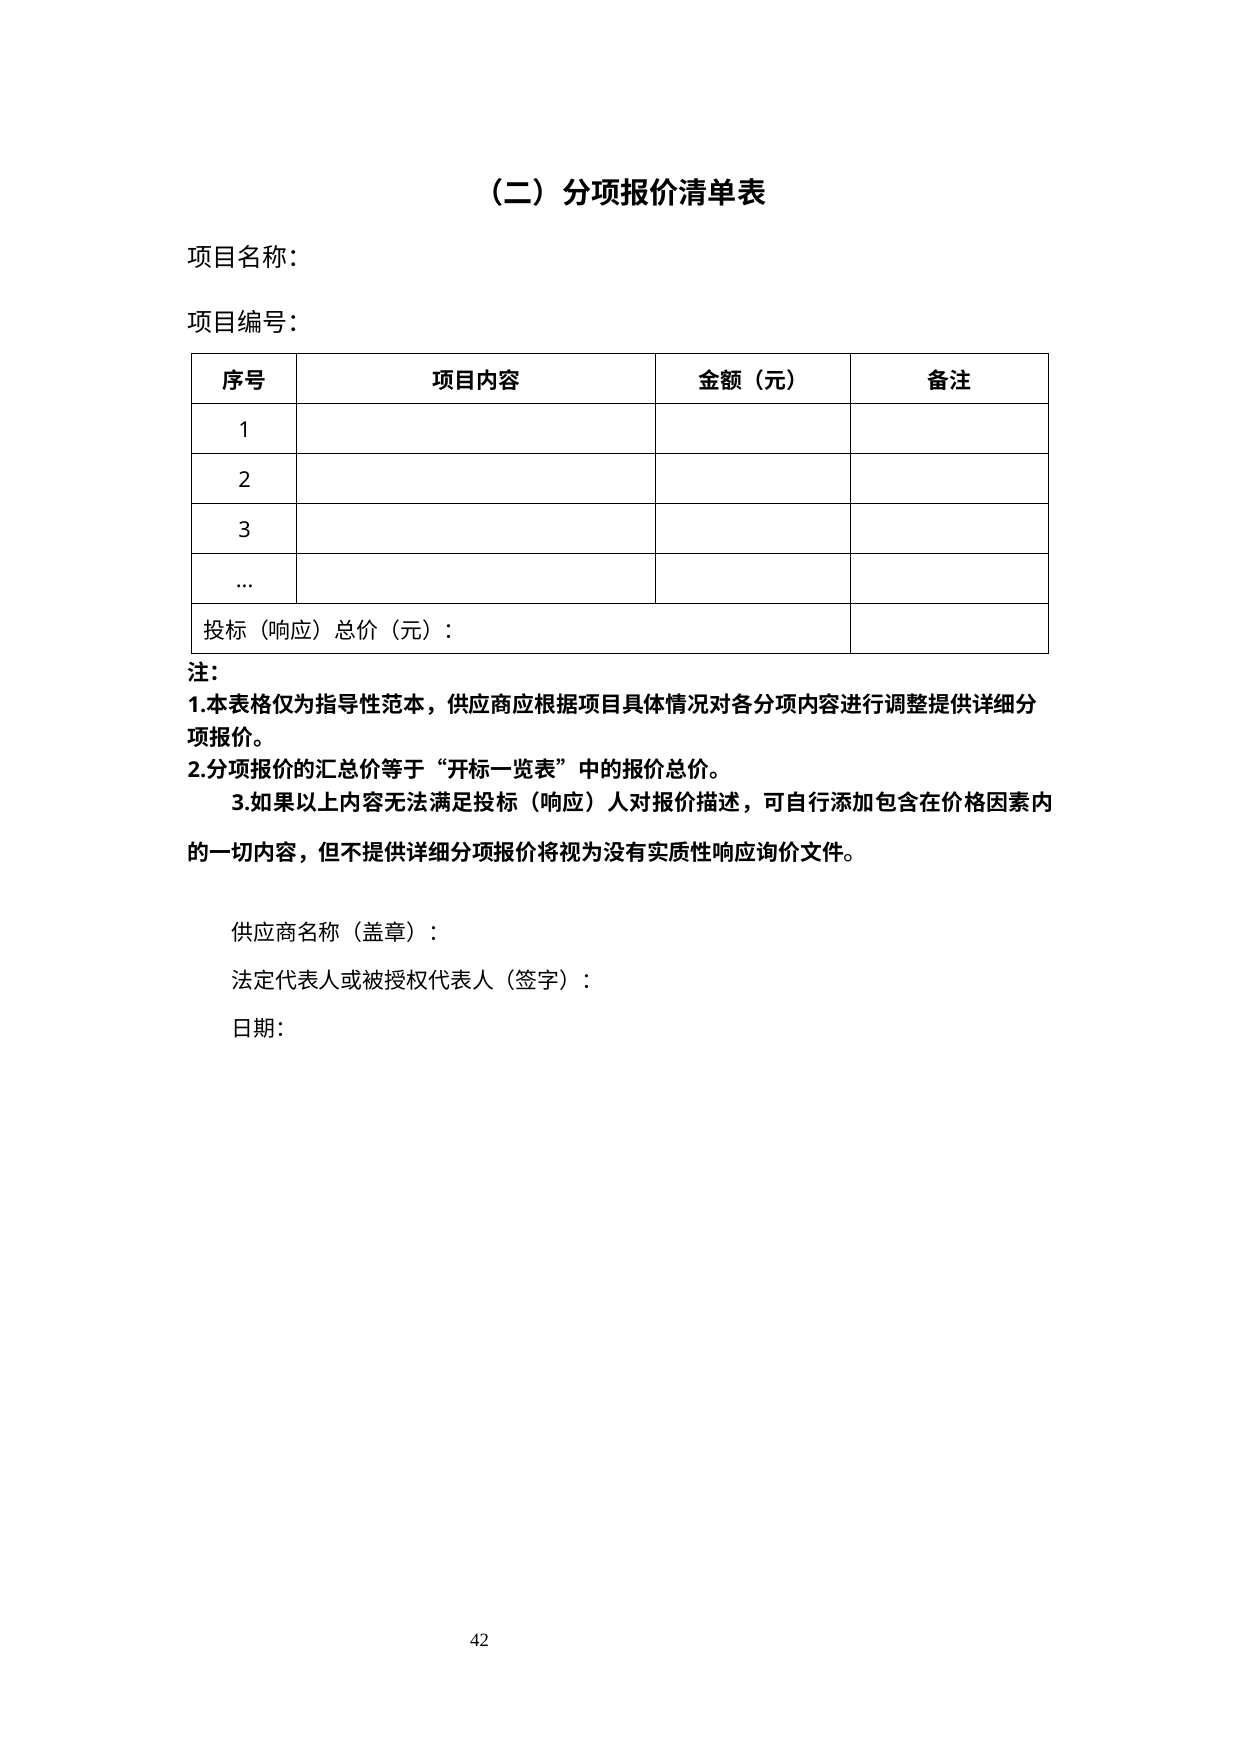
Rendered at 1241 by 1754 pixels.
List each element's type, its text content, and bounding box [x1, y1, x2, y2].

text 1.本表格仅为指导性范本，供应商应根据项目具体情况对各分项内容进行调整提供详细分项报价。 [187, 687, 1053, 752]
table_cell [656, 504, 850, 553]
table_header 序号 [192, 354, 296, 403]
text 项目编号： [187, 288, 1053, 353]
table_cell [297, 454, 655, 503]
text 项目名称： [187, 223, 1053, 288]
table_cell 投标（响应）总价（元）： [192, 604, 850, 653]
table_header 金额（元） [656, 354, 850, 403]
table_cell [851, 504, 1048, 553]
text 注： [187, 654, 1053, 687]
table_cell [656, 554, 850, 603]
table_cell [297, 554, 655, 603]
table_cell ... [192, 554, 296, 603]
table_cell [851, 604, 1048, 653]
text 供应商名称（盖章）： [187, 914, 1053, 947]
text 2.分项报价的汇总价等于“开标一览表”中的报价总价。 [187, 752, 1053, 784]
table_cell 2 [192, 454, 296, 503]
table_cell [851, 404, 1048, 453]
table_cell [656, 404, 850, 453]
table_cell [851, 554, 1048, 603]
table_cell 3 [192, 504, 296, 553]
table_cell [851, 454, 1048, 503]
table_header 项目内容 [297, 354, 655, 403]
text 日期： [187, 1011, 1053, 1043]
table_cell 1 [192, 404, 296, 453]
table_cell [656, 454, 850, 503]
text （二）分项报价清单表 [187, 158, 1053, 223]
table_header 备注 [851, 354, 1048, 403]
table_cell [297, 404, 655, 453]
text 法定代表人或被授权代表人（签字）： [187, 963, 1053, 995]
table_cell [297, 504, 655, 553]
text 3.如果以上内容无法满足投标（响应）人对报价描述，可自行添加包含在价格因素内的一切内容，但不提供详细分项报价将视为没有实质性响应询价文件。 [187, 784, 1053, 882]
